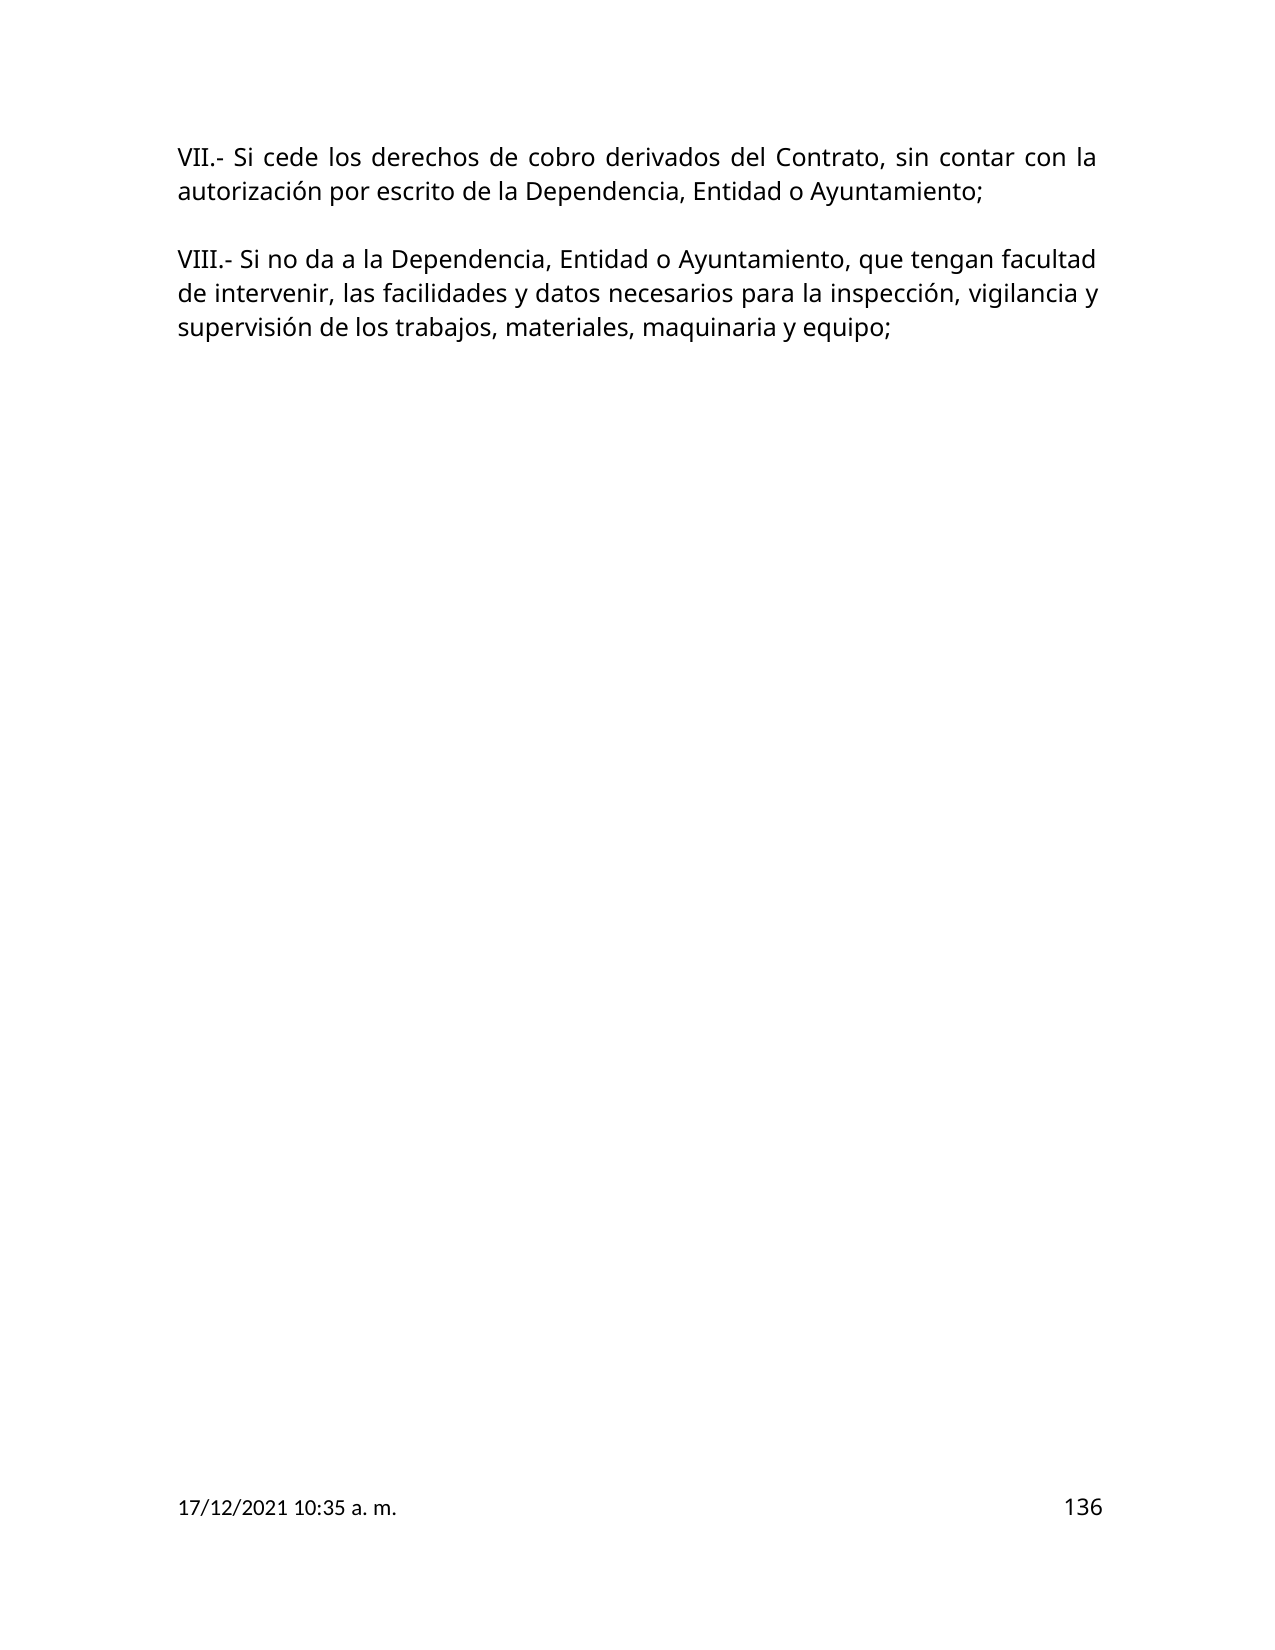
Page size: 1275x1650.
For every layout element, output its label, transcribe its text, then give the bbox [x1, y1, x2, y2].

text VIII.- Si no da a la Dependencia, Entidad o Ayuntamiento, que tengan facultad de intervenir, las facilidades y datos necesarios para la inspección, vigilancia y supervisión de los trabajos, materiales, maquinaria y equipo; [177, 241, 1098, 344]
text VII.- Si cede los derechos de cobro derivados del Contrato, sin contar con la autorización por escrito de la Dependencia, Entidad o Ayuntamiento; [177, 139, 1098, 208]
